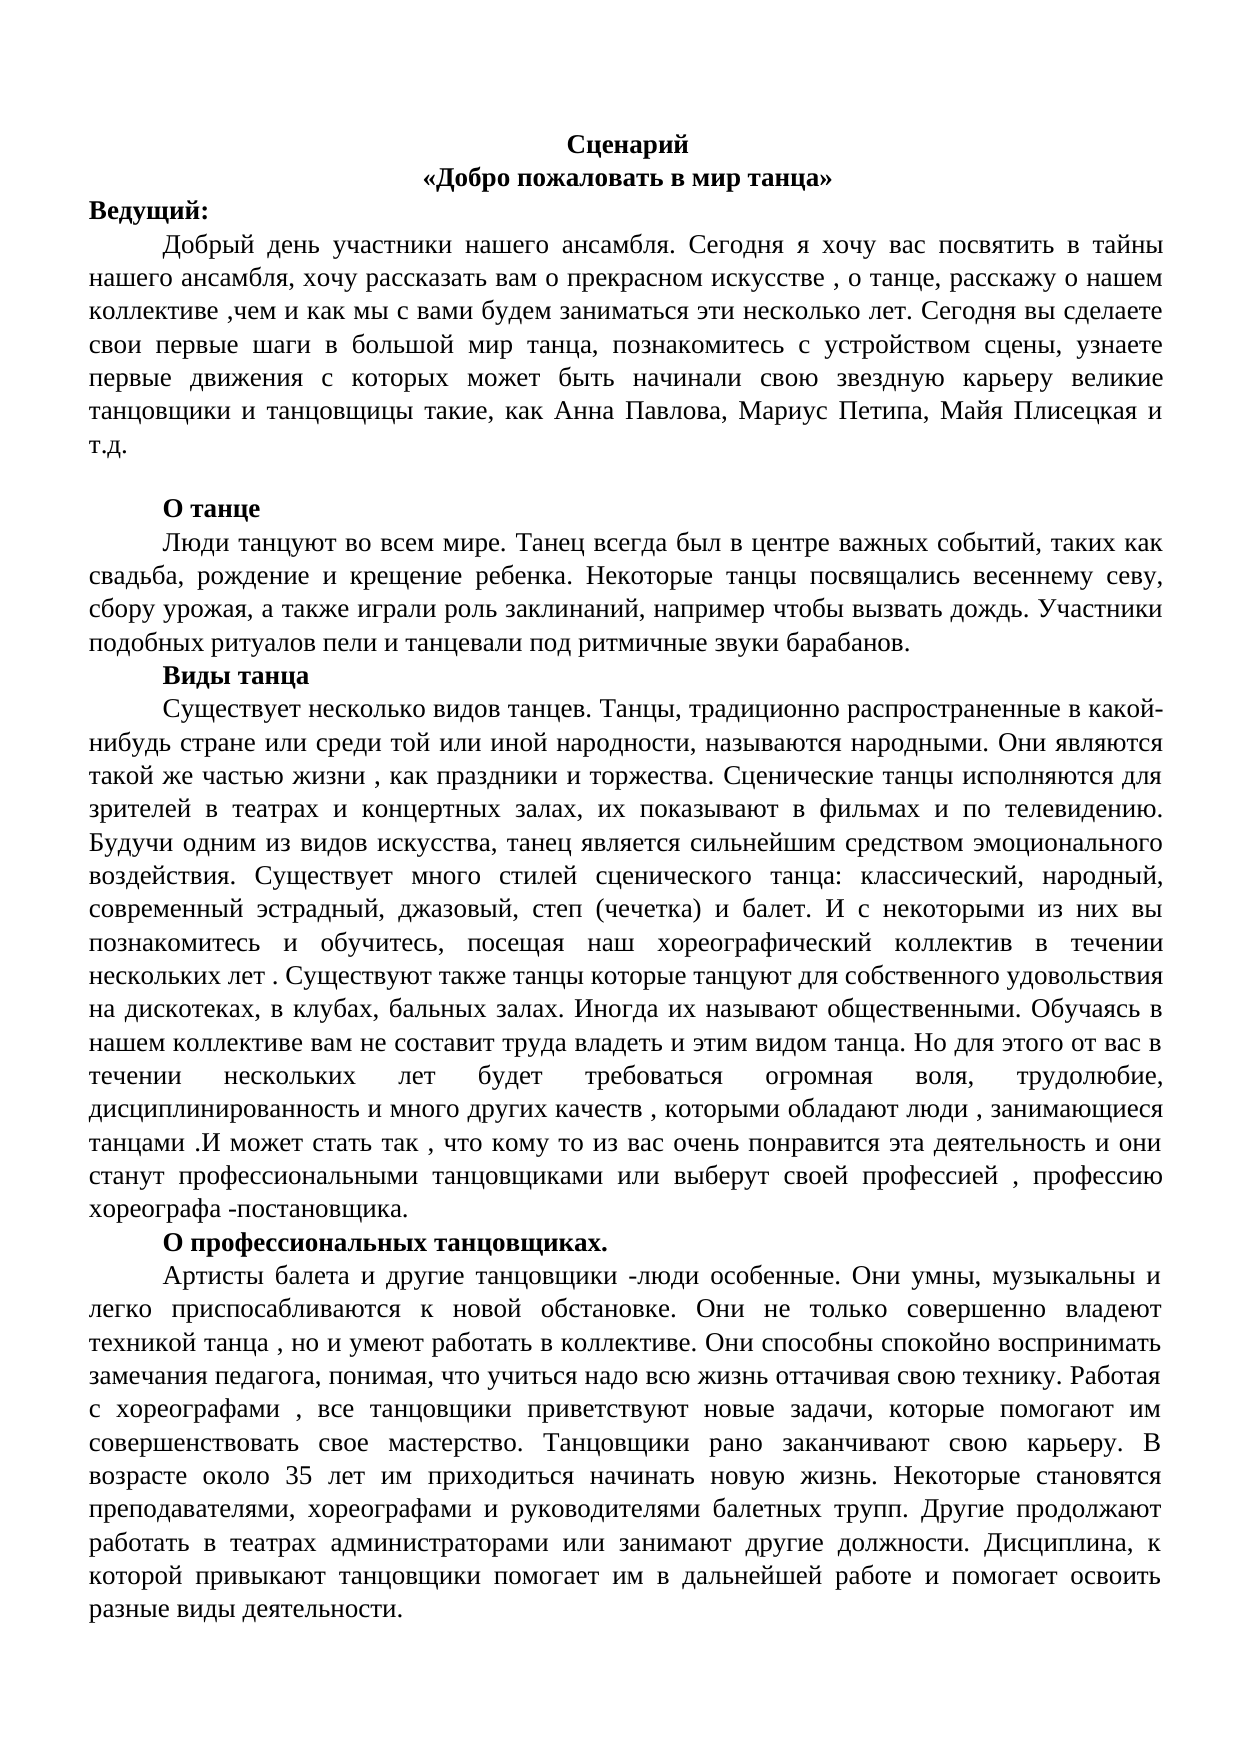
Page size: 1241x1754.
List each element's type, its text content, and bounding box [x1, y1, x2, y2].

text Ведущий: [89, 193, 1167, 226]
text О профессиональных танцовщиках. [89, 1224, 1164, 1258]
text Виды танца [89, 658, 1167, 691]
text Артисты балета и другие танцовщики -люди особенные. Они умны, музыкальны и легко приспосабливаются к новой обстановке. Они не только совершенно владеют техникой танца , но и умеют работать в коллективе. Они способны спокойно воспринимать замечания педагога, понимая, что учиться надо всю жизнь оттачивая свою технику. Работая с хореографами , все танцовщики приветствуют новые задачи, которые помогают им совершенствовать свое мастерство. Танцовщики рано заканчивают свою карьеру. В возрасте около 35 лет им приходиться начинать новую жизнь. Некоторые становятся преподавателями, хореографами и руководителями балетных трупп. Другие продолжают работать в театрах администраторами или занимают другие должности. Дисциплина, к которой привыкают танцовщики помогает им в дальнейшей работе и помогает освоить разные виды деятельности. [89, 1258, 1162, 1624]
text Сценарий [89, 126, 1167, 160]
text Люди танцуют во всем мире. Танец всегда был в центре важных событий, таких как свадьба, рождение и крещение ребенка. Некоторые танцы посвящались весеннему севу, сбору урожая, а также играли роль заклинаний, например чтобы вызвать дождь. Участники подобных ритуалов пели и танцевали под ритмичные звуки барабанов. [89, 524, 1164, 658]
text О танце [89, 491, 1167, 524]
text Добрый день участники нашего ансамбля. Сегодня я хочу вас посвятить в тайны нашего ансамбля, хочу рассказать вам о прекрасном искусстве , о танце, расскажу о нашем коллективе ,чем и как мы с вами будем заниматься эти несколько лет. Сегодня вы сделаете свои первые шаги в большой мир танца, познакомитесь с устройством сцены, узнаете первые движения с которых может быть начинали свою звездную карьеру великие танцовщики и танцовщицы такие, как Анна Павлова, Мариус Петипа, Майя Плисецкая и т.д. [89, 226, 1164, 460]
text «Добро пожаловать в мир танца» [89, 160, 1167, 193]
text Существует несколько видов танцев. Танцы, традиционно распространенные в какой-нибудь стране или среди той или иной народности, называются народными. Они являются такой же частью жизни , как праздники и торжества. Сценические танцы исполняются для зрителей в театрах и концертных залах, их показывают в фильмах и по телевидению. Будучи одним из видов искусства, танец является сильнейшим средством эмоционального воздействия. Существует много стилей сценического танца: классический, народный, современный эстрадный, джазовый, степ (чечетка) и балет. И с некоторыми из них вы познакомитесь и обучитесь, посещая наш хореографический коллектив в течении нескольких лет . Существуют также танцы которые танцуют для собственного удовольствия на дискотеках, в клубах, бальных залах. Иногда их называют общественными. Обучаясь в нашем коллективе вам не составит труда владеть и этим видом танца. Но для этого от вас в течении нескольких лет будет требоваться огромная воля, трудолюбие, дисциплинированность и много других качеств , которыми обладают люди , занимающиеся танцами .И может стать так , что кому то из вас очень понравится эта деятельность и они станут профессиональными танцовщиками или выберут своей профессией , профессию хореографа -постановщика. [89, 691, 1164, 1224]
